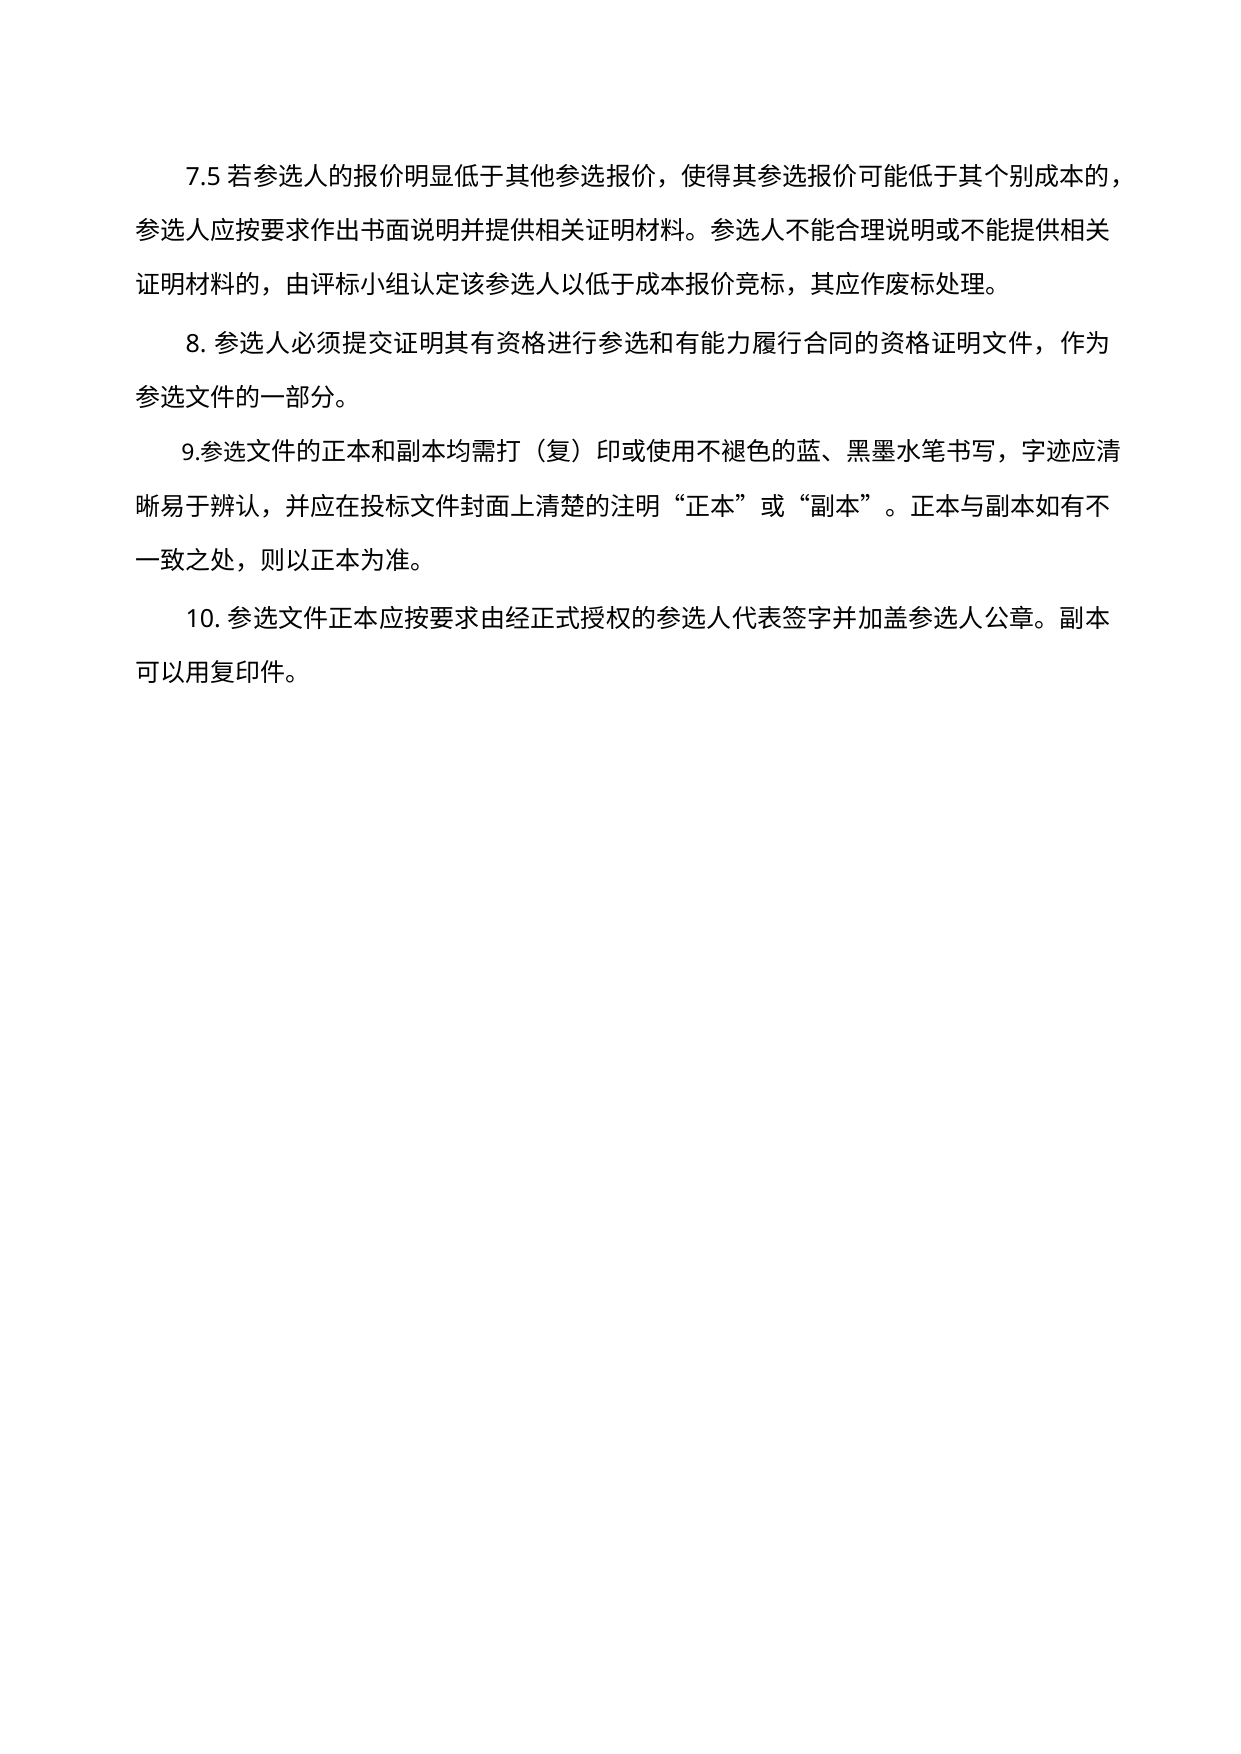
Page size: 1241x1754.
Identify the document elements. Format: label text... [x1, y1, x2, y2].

text 7.5 若参选人的报价明显低于其他参选报价，使得其参选报价可能低于其个别成本的，参选人应按要求作出书面说明并提供相关证明材料。参选人不能合理说明或不能提供相关证明材料的，由评标小组认定该参选人以低于成本报价竞标，其应作废标处理。 [135, 156, 1110, 301]
text 8. 参选人必须提交证明其有资格进行参选和有能力履行合同的资格证明文件，作为参选文件的一部分。 [135, 323, 1110, 414]
text 9.参选文件的正本和副本均需打（复）印或使用不褪色的蓝、黑墨水笔书写，字迹应清晰易于辨认，并应在投标文件封面上清楚的注明“正本”或“副本”。正本与副本如有不一致之处，则以正本为准。 [135, 432, 1134, 577]
text 10. 参选文件正本应按要求由经正式授权的参选人代表签字并加盖参选人公章。副本可以用复印件。 [135, 598, 1110, 689]
